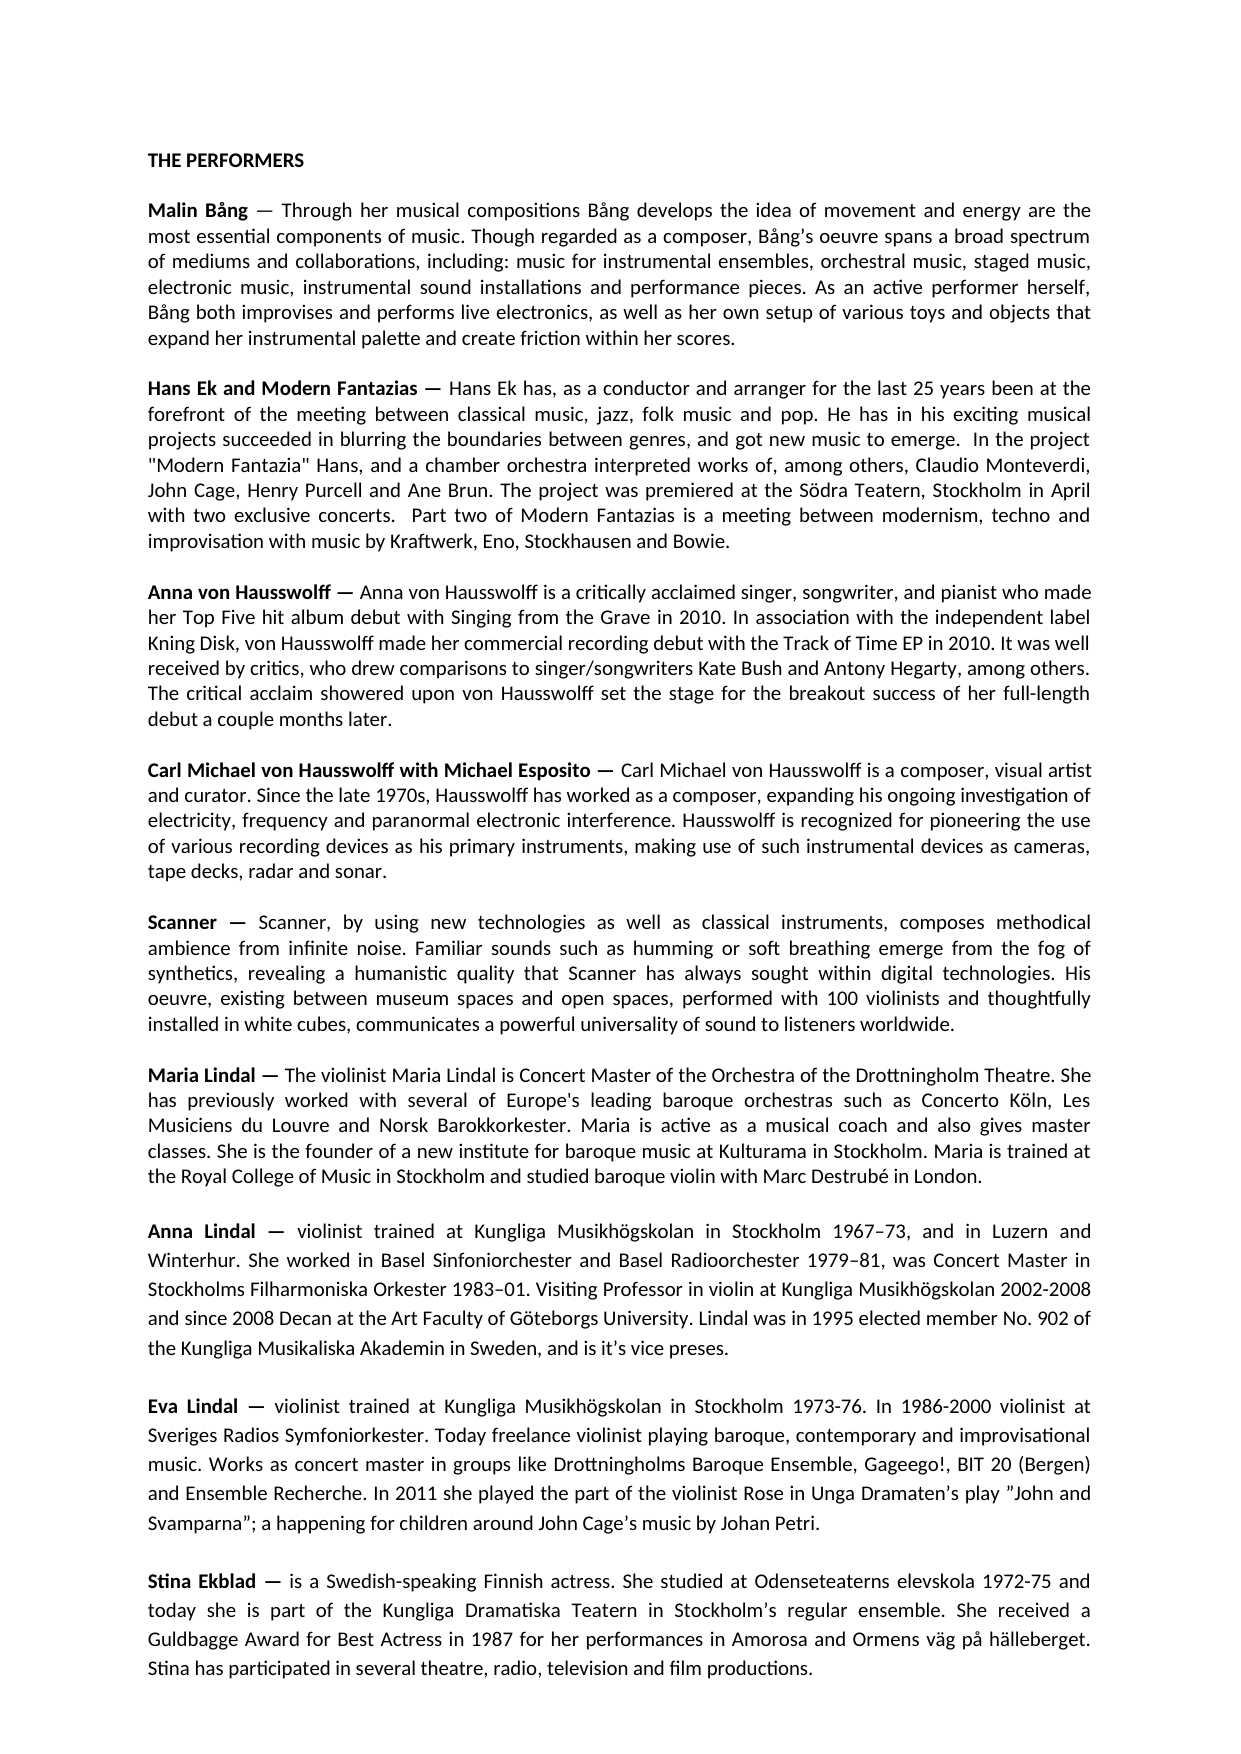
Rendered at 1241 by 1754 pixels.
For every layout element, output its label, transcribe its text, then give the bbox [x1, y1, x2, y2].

text Anna von Hausswolff — Anna von Hausswolff is a critically acclaimed singer, songwriter, and pianist who made her Top Five hit album debut with Singing from the Grave in 2010. In association with the independent label Kning Disk, von Hausswolff made her commercial recording debut with the Track of Time EP in 2010. It was well received by critics, who drew comparisons to singer/songwriters Kate Bush and Antony Hegarty, among others. The critical acclaim showered upon von Hausswolff set the stage for the breakout success of her full-length debut a couple months later. [148, 579, 1093, 731]
text Scanner — Scanner, by using new technologies as well as classical instruments, composes methodical ambience from infinite noise. Familiar sounds such as humming or soft breathing emerge from the fog of synthetics, revealing a humanistic quality that Scanner has always sought within digital technologies. His oeuvre, existing between museum spaces and open spaces, performed with 100 violinists and thoughtfully installed in white cubes, communicates a powerful universality of sound to listeners worldwide. [148, 909, 1093, 1036]
text Maria Lindal — The violinist Maria Lindal is Concert Master of the Orchestra of the Drottningholm Theatre. She has previously worked with several of Europe's leading baroque orchestras such as Concerto Köln, Les Musiciens du Louvre and Norsk Barokkorkester. Maria is active as a musical coach and also gives master classes. She is the founder of a new institute for baroque music at Kulturama in Stockholm. Maria is trained at the Royal College of Music in Stockholm and studied baroque violin with Marc Destrubé in London. [148, 1062, 1093, 1189]
text Malin Bång — Through her musical compositions Bång develops the idea of movement and energy are the most essential components of music. Though regarded as a composer, Bång’s oeuvre spans a broad spectrum of mediums and collaborations, including: music for instrumental ensembles, orchestral music, staged music, electronic music, instrumental sound installations and performance pieces. As an active performer herself, Bång both improvises and performs live electronics, as well as her own setup of various toys and objects that expand her instrumental palette and create friction within her scores. [148, 198, 1093, 350]
text Carl Michael von Hausswolff with Michael Esposito — Carl Michael von Hausswolff is a composer, visual artist and curator. Since the late 1970s, Hausswolff has worked as a composer, expanding his ongoing investigation of electricity, frequency and paranormal electronic interference. Hausswolff is recognized for pioneering the use of various recording devices as his primary instruments, making use of such instrumental devices as cameras, tape decks, radar and sonar. [148, 757, 1093, 884]
text Stina Ekblad — is a Swedish-speaking Finnish actress. She studied at Odenseteaterns elevskola 1972-75 and today she is part of the Kungliga Dramatiska Teatern in Stockholm’s regular ensemble. She received a Guldbagge Award for Best Actress in 1987 for her performances in Amorosa and Ormens väg på hälleberget. Stina has participated in several theatre, radio, television and film productions. [148, 1568, 1093, 1681]
text THE PERFORMERS [148, 148, 1093, 173]
text Eva Lindal — violinist trained at Kungliga Musikhögskolan in Stockholm 1973-76. In 1986-2000 violinist at Sveriges Radios Symfoniorkester. Today freelance violinist playing baroque, contemporary and improvisational music. Works as concert master in groups like Drottningholms Baroque Ensemble, Gageego!, BIT 20 (Bergen) and Ensemble Recherche. In 2011 she played the part of the violinist Rose in Unga Dramaten’s play ”John and Svamparna”; a happening for children around John Cage’s music by Johan Petri. [148, 1393, 1093, 1535]
text Anna Lindal — violinist trained at Kungliga Musikhögskolan in Stockholm 1967–73, and in Luzern and Winterhur. She worked in Basel Sinfoniorchester and Basel Radioorchester 1979–81, was Concert Master in Stockholms Filharmoniska Orkester 1983–01. Visiting Professor in violin at Kungliga Musikhögskolan 2002-2008 and since 2008 Decan at the Art Faculty of Göteborgs University. Lindal was in 1995 elected member No. 902 of the Kungliga Musikaliska Akademin in Sweden, and is it’s vice preses. [148, 1218, 1093, 1360]
text Hans Ek and Modern Fantazias — Hans Ek has, as a conductor and arranger for the last 25 years been at the forefront of the meeting between classical music, jazz, folk music and pop. He has in his exciting musical projects succeeded in blurring the boundaries between genres, and got new music to emerge. In the project "Modern Fantazia" Hans, and a chamber orchestra interpreted works of, among others, Claudio Monteverdi, John Cage, Henry Purcell and Ane Brun. The project was premiered at the Södra Teatern, Stockholm in April with two exclusive concerts. Part two of Modern Fantazias is a meeting between modernism, techno and improvisation with music by Kraftwerk, Eno, Stockhausen and Bowie. [148, 376, 1093, 553]
